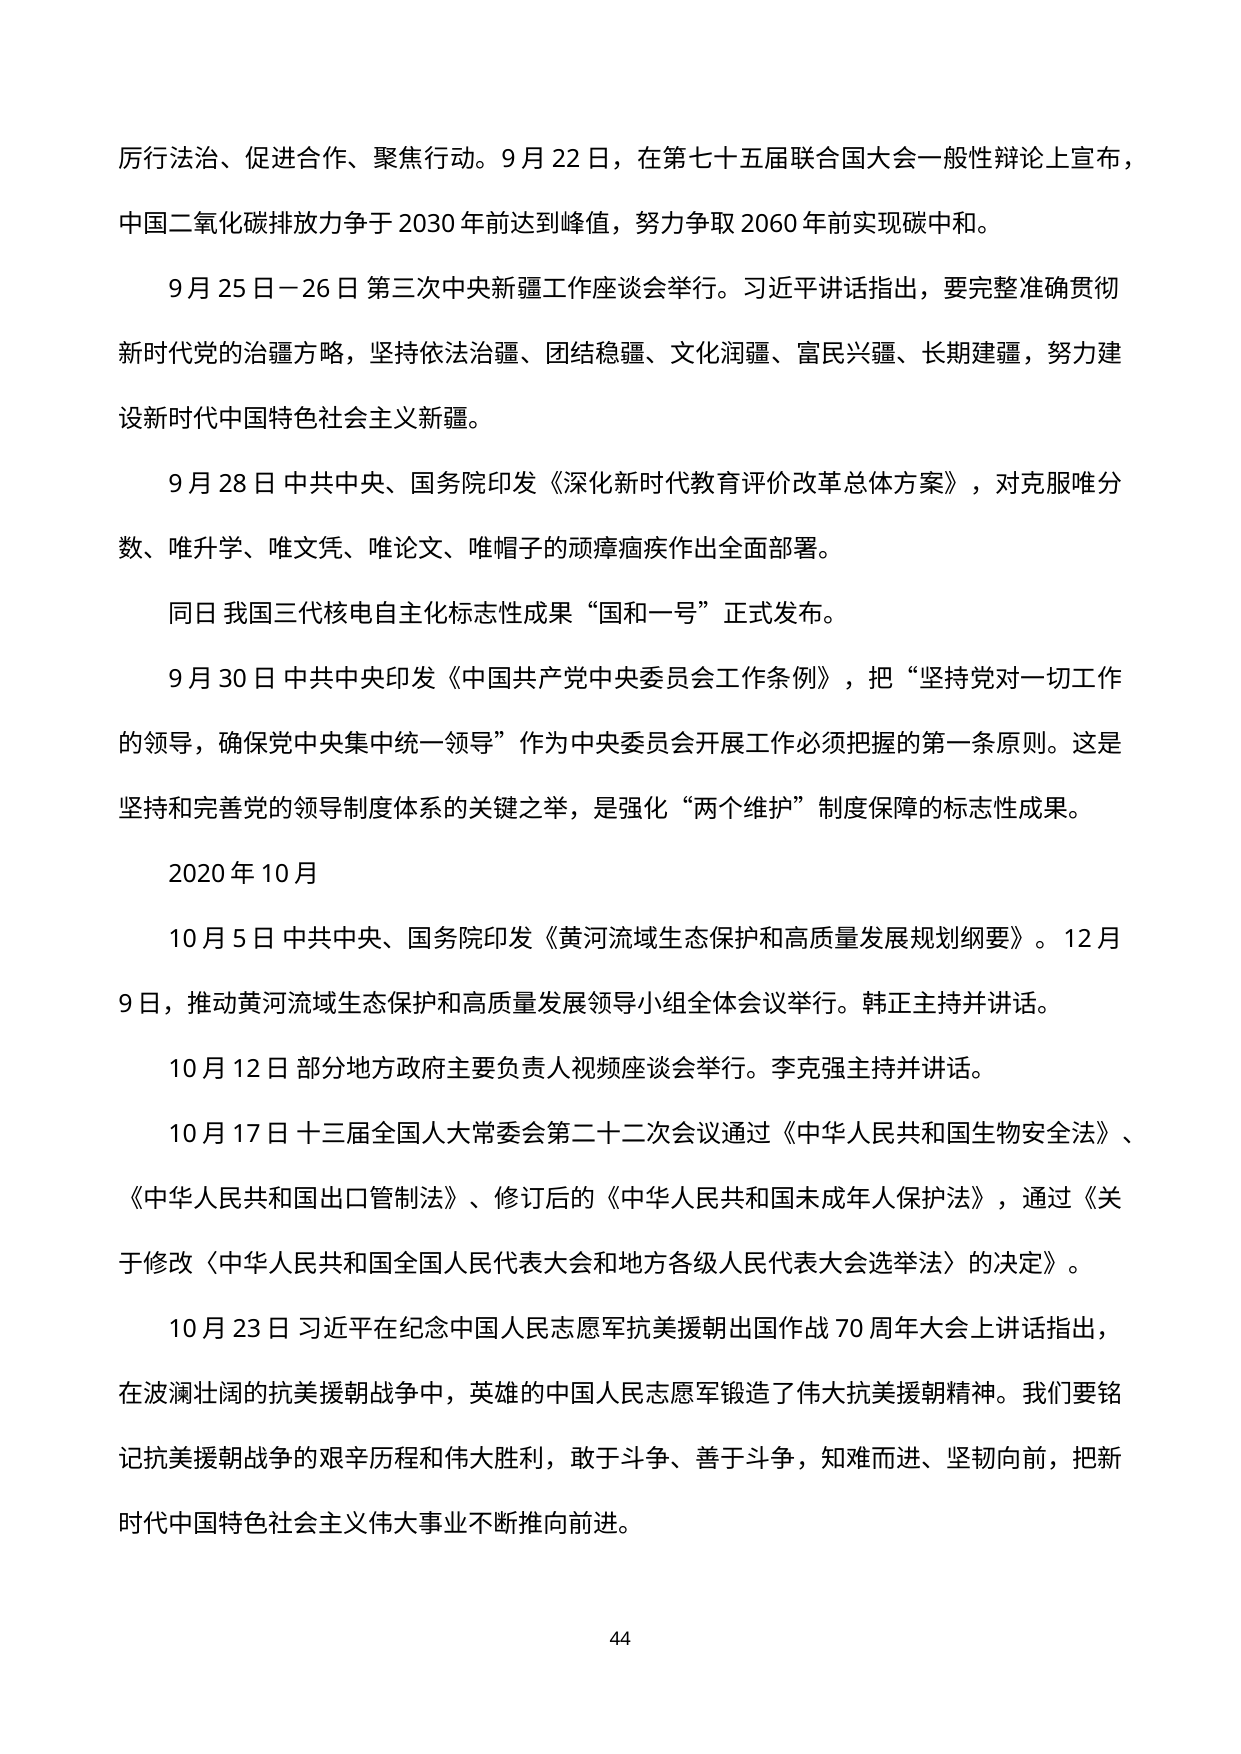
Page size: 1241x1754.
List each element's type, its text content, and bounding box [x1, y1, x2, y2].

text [118, 124, 1122, 254]
text 10月5日 中共中央、国务院印发《黄河流域生态保护和高质量发展规划纲要》。12月9日，推动黄河流域生态保护和高质量发展领导小组全体会议举行。韩正主持并讲话。 [118, 904, 1122, 1034]
text 同日 我国三代核电自主化标志性成果“国和一号”正式发布。 [118, 579, 1122, 644]
text 10月12日 部分地方政府主要负责人视频座谈会举行。李克强主持并讲话。 [118, 1034, 1122, 1099]
text 2020年10月 [118, 839, 1122, 904]
text 10月23日 习近平在纪念中国人民志愿军抗美援朝出国作战70周年大会上讲话指出，在波澜壮阔的抗美援朝战争中，英雄的中国人民志愿军锻造了伟大抗美援朝精神。我们要铭记抗美援朝战争的艰辛历程和伟大胜利，敢于斗争、善于斗争，知难而进、坚韧向前，把新时代中国特色社会主义伟大事业不断推向前进。 [118, 1294, 1122, 1554]
text 9月25日－26日 第三次中央新疆工作座谈会举行。习近平讲话指出，要完整准确贯彻新时代党的治疆方略，坚持依法治疆、团结稳疆、文化润疆、富民兴疆、长期建疆，努力建设新时代中国特色社会主义新疆。 [118, 254, 1122, 449]
text 10月17日 十三届全国人大常委会第二十二次会议通过《中华人民共和国生物安全法》、《中华人民共和国出口管制法》、修订后的《中华人民共和国未成年人保护法》，通过《关于修改〈中华人民共和国全国人民代表大会和地方各级人民代表大会选举法〉的决定》。 [118, 1099, 1122, 1294]
text 9月28日 中共中央、国务院印发《深化新时代教育评价改革总体方案》，对克服唯分数、唯升学、唯文凭、唯论文、唯帽子的顽瘴痼疾作出全面部署。 [118, 449, 1122, 579]
text 9月30日 中共中央印发《中国共产党中央委员会工作条例》，把“坚持党对一切工作的领导，确保党中央集中统一领导”作为中央委员会开展工作必须把握的第一条原则。这是坚持和完善党的领导制度体系的关键之举，是强化“两个维护”制度保障的标志性成果。 [118, 644, 1122, 839]
